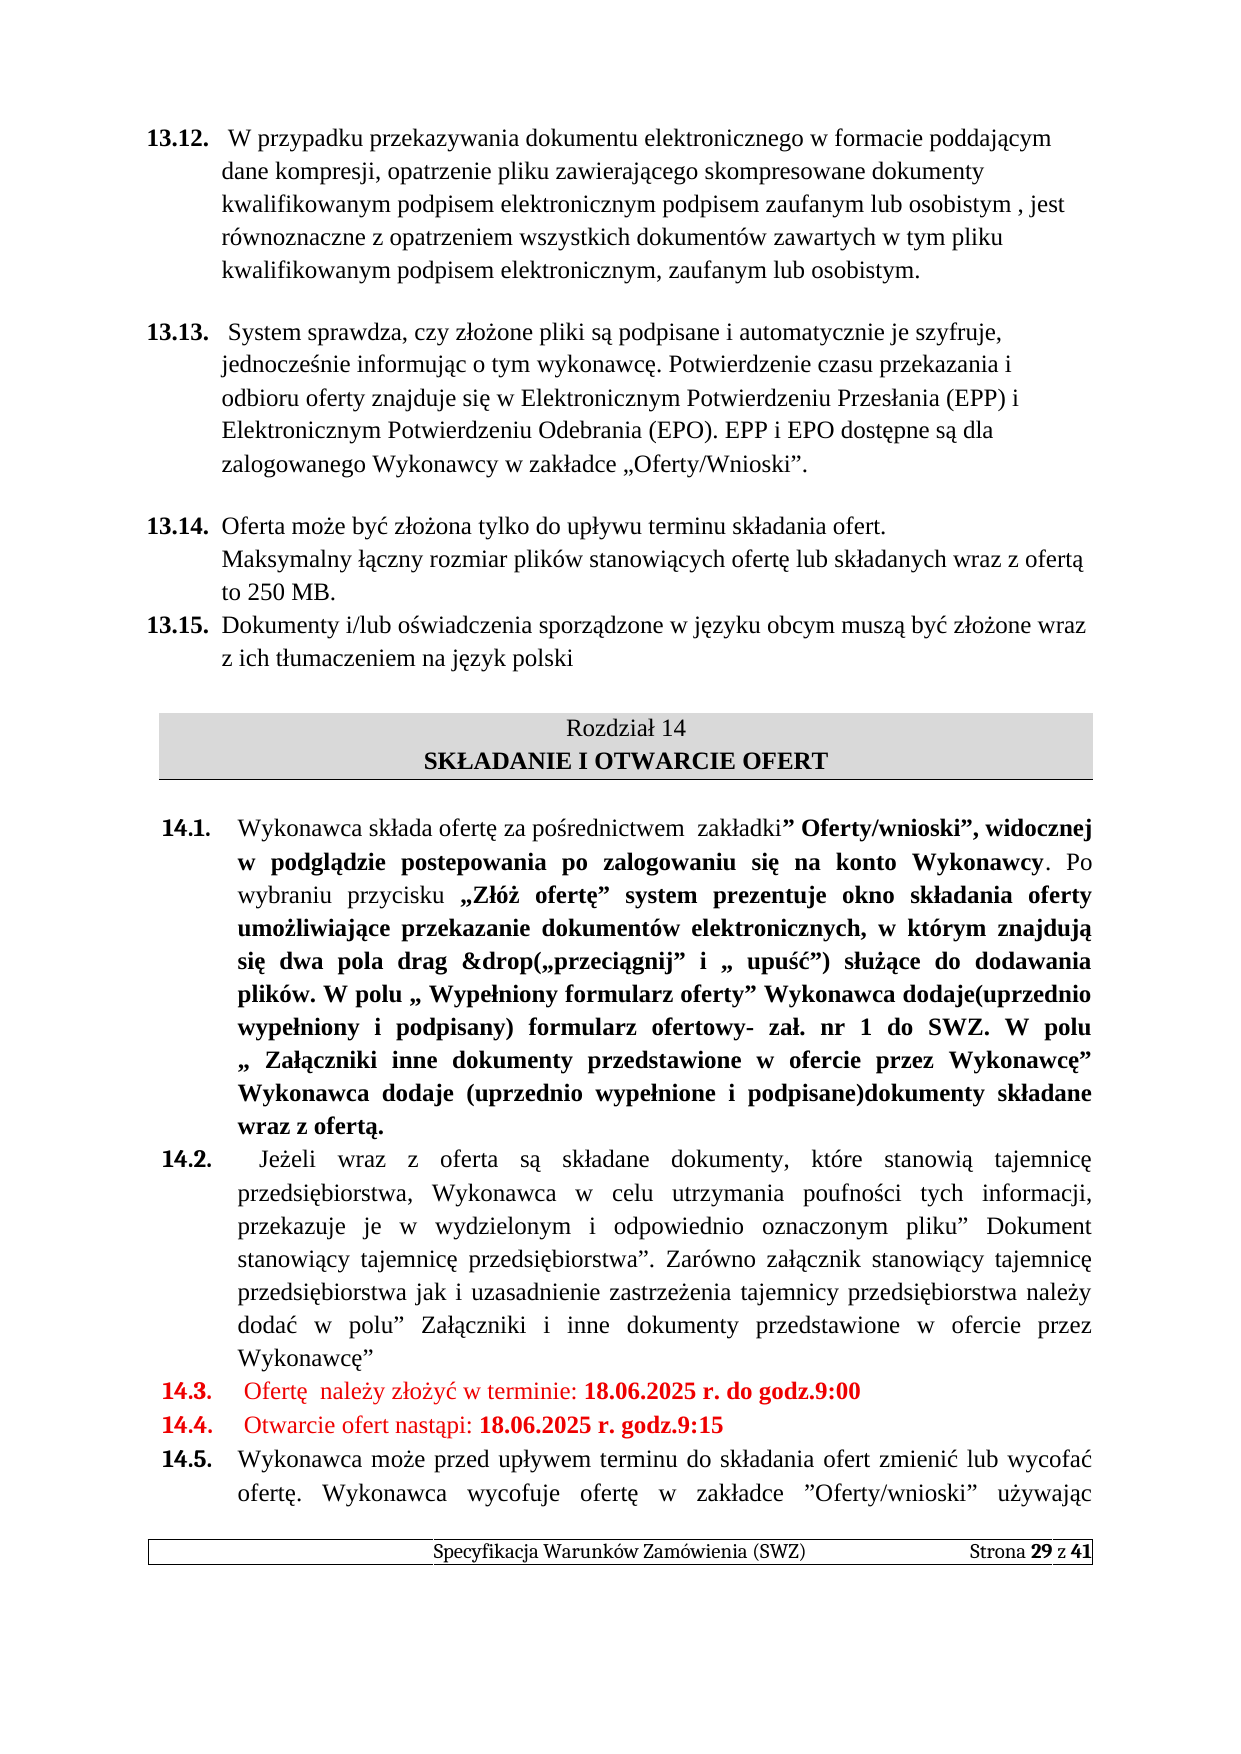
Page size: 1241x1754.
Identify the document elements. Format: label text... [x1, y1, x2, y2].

table_header Rozdział 14 SKŁADANIE I OTWARCIE OFERT [159, 713, 1093, 779]
list Otwarcie ofert nastąpi: 18.06.2025 r. godz.9:15 [162, 1410, 1093, 1440]
list W przypadku przekazywania dokumentu elektronicznego w formacie poddającym dane kompresji, opatrzenie pliku zawierającego skompresowane dokumenty kwalifikowanym podpisem elektronicznym podpisem zaufanym lub osobistym , jest równoznaczne z opatrzeniem wszystkich dokumentów zawartych w tym pliku kwalifikowanym podpisem elektronicznym, zaufanym lub osobistym. [146, 123, 1093, 313]
list Oferta może być złożona tylko do upływu terminu składania ofert. Maksymalny łączny rozmiar plików stanowiących ofertę lub składanych wraz z ofertą to 250 MB. [146, 511, 1093, 606]
list System sprawdza, czy złożone pliki są podpisane i automatycznie je szyfruje, jednocześnie informując o tym wykonawcę. Potwierdzenie czasu przekazania i odbioru oferty znajduje się w Elektronicznym Potwierdzeniu Przesłania (EPP) i Elektronicznym Potwierdzeniu Odebrania (EPO). EPP i EPO dostępne są dla zalogowanego Wykonawcy w zakładce „Oferty/Wnioski”. [146, 317, 1093, 507]
list Jeżeli wraz z oferta są składane dokumenty, które stanowią tajemnicę przedsiębiorstwa, Wykonawca w celu utrzymania poufności tych informacji, przekazuje je w wydzielonym i odpowiednio oznaczonym pliku” Dokument stanowiący tajemnicę przedsiębiorstwa”. Zarówno załącznik stanowiący tajemnicę przedsiębiorstwa jak i uzasadnienie zastrzeżenia tajemnicy przedsiębiorstwa należy dodać w polu” Załączniki i inne dokumenty przedstawione w ofercie przez Wykonawcę” [162, 1144, 1093, 1372]
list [162, 1444, 1093, 1507]
list Ofertę należy złożyć w terminie: 18.06.2025 r. do godz.9:00 [162, 1376, 1093, 1406]
list Wykonawca składa ofertę za pośrednictwem zakładki” Oferty/wnioski”, widocznej w podglądzie postepowania po zalogowaniu się na konto Wykonawcy. Po wybraniu przycisku „Złóż ofertę” system prezentuje okno składania oferty umożliwiające przekazanie dokumentów elektronicznych, w którym znajdują się dwa pola drag &drop(„przeciągnij” i „ upuść”) służące do dodawania plików. W polu „ Wypełniony formularz oferty” Wykonawca dodaje(uprzednio wypełniony i podpisany) formularz ofertowy- zał. nr 1 do SWZ. W polu „ Załączniki inne dokumenty przedstawione w ofercie przez Wykonawcę” Wykonawca dodaje (uprzednio wypełnione i podpisane)dokumenty składane wraz z ofertą. [162, 813, 1093, 1140]
list Dokumenty i/lub oświadczenia sporządzone w języku obcym muszą być złożone wraz z ich tłumaczeniem na język polski [146, 610, 1093, 672]
